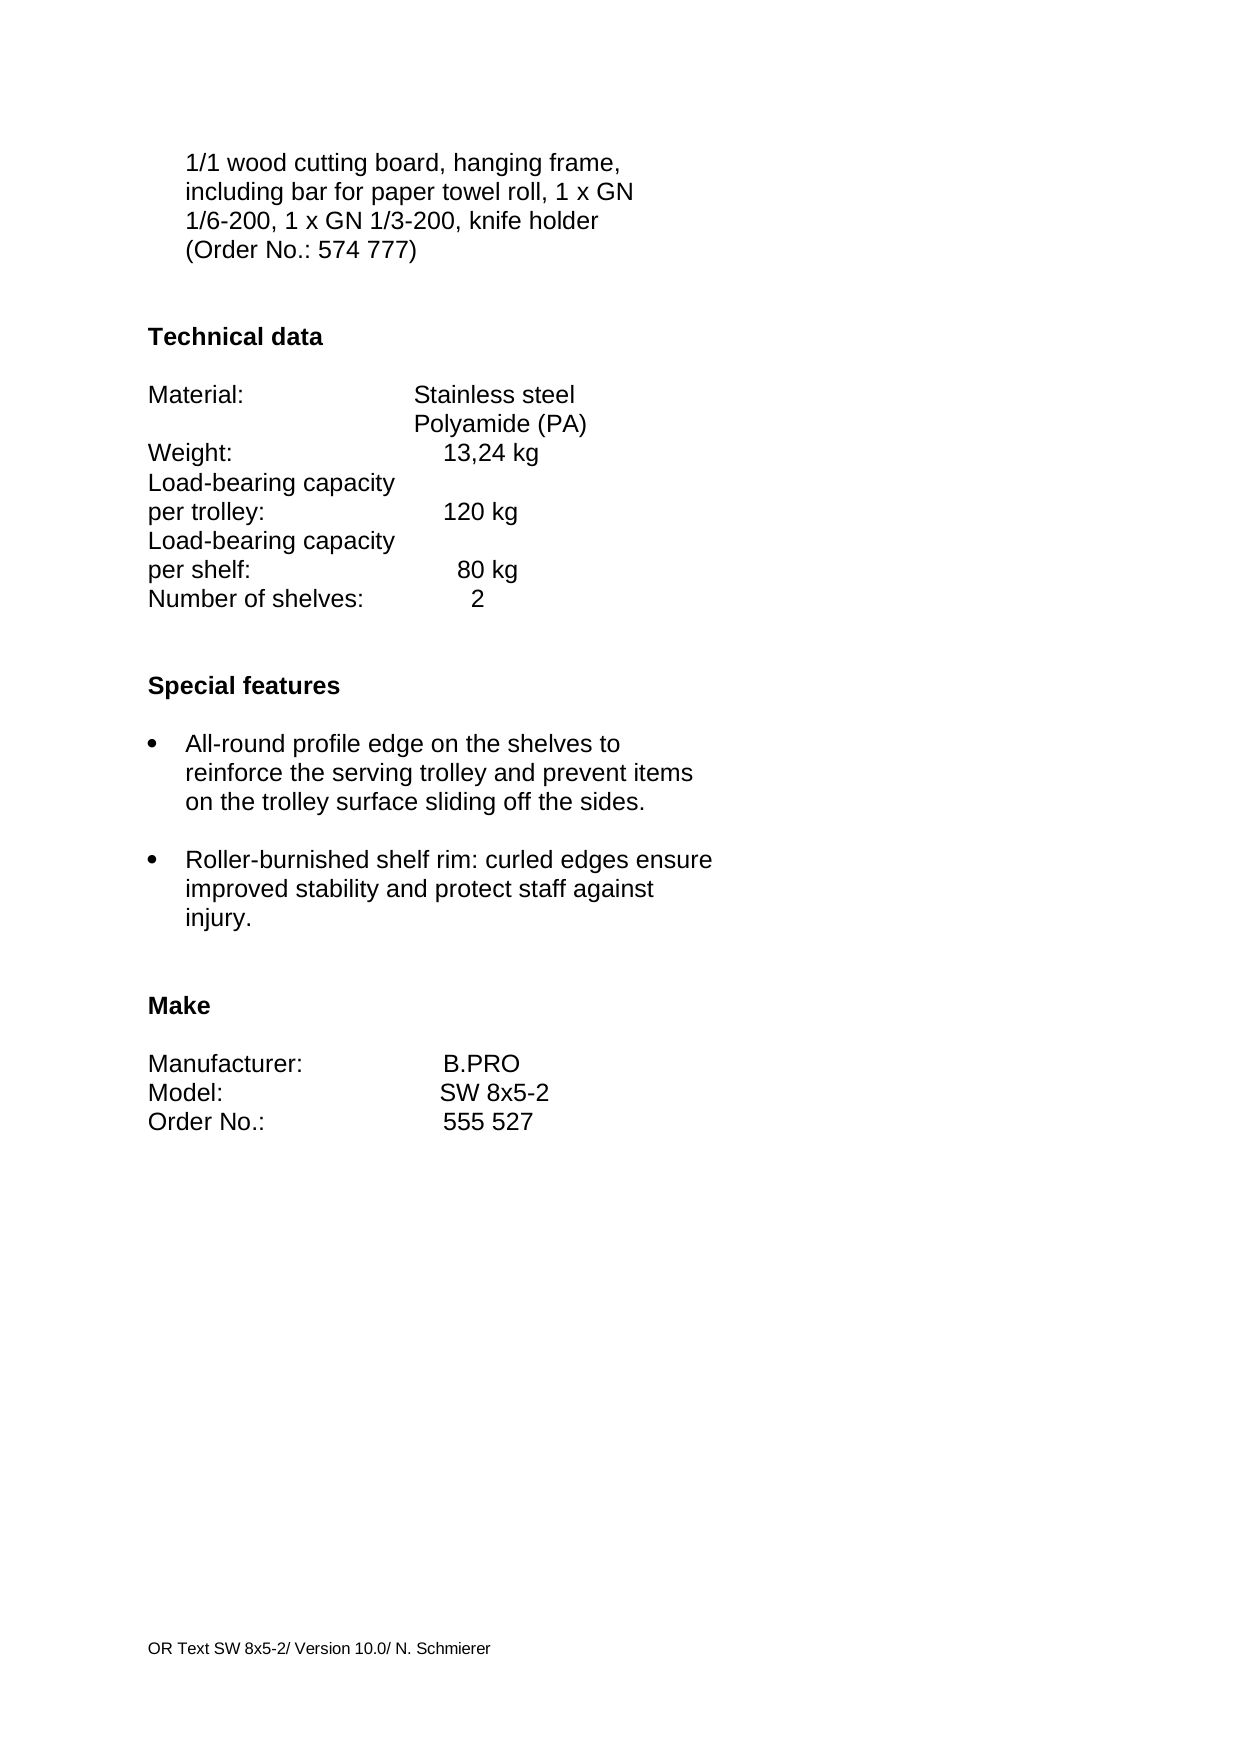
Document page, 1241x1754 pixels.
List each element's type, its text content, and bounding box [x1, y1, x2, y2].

text Make [148, 991, 723, 1019]
text Manufacturer: B.PRO [148, 1049, 723, 1078]
text Material: Stainless steel [148, 380, 723, 409]
text Order No.: 555 527 [148, 1107, 723, 1136]
text Number of shelves: 2 [148, 584, 723, 613]
text Model: SW 8x5-2 [148, 1078, 723, 1107]
text Weight: 13,24 kg [148, 438, 723, 467]
list All-round profile edge on the shelves to reinforce the serving trolley and prevent items on the trolley surface sliding off the sides. [148, 729, 723, 816]
text Polyamide (PA) [148, 409, 723, 438]
list Roller-burnished shelf rim: curled edges ensure improved stability and protect staff against injury. [148, 845, 723, 932]
text 1/1 wood cutting board, hanging frame, including bar for paper towel roll, 1 x GN 1/6-200, 1 x GN 1/3-200, knife holder [185, 148, 723, 235]
text Technical data [148, 322, 723, 351]
subtitle Special features [148, 671, 723, 700]
text (Order No.: 574 777) [185, 235, 723, 264]
text Load-bearing capacity per trolley: 120 kg [148, 467, 723, 526]
text Load-bearing capacity per shelf: 80 kg [148, 526, 723, 584]
